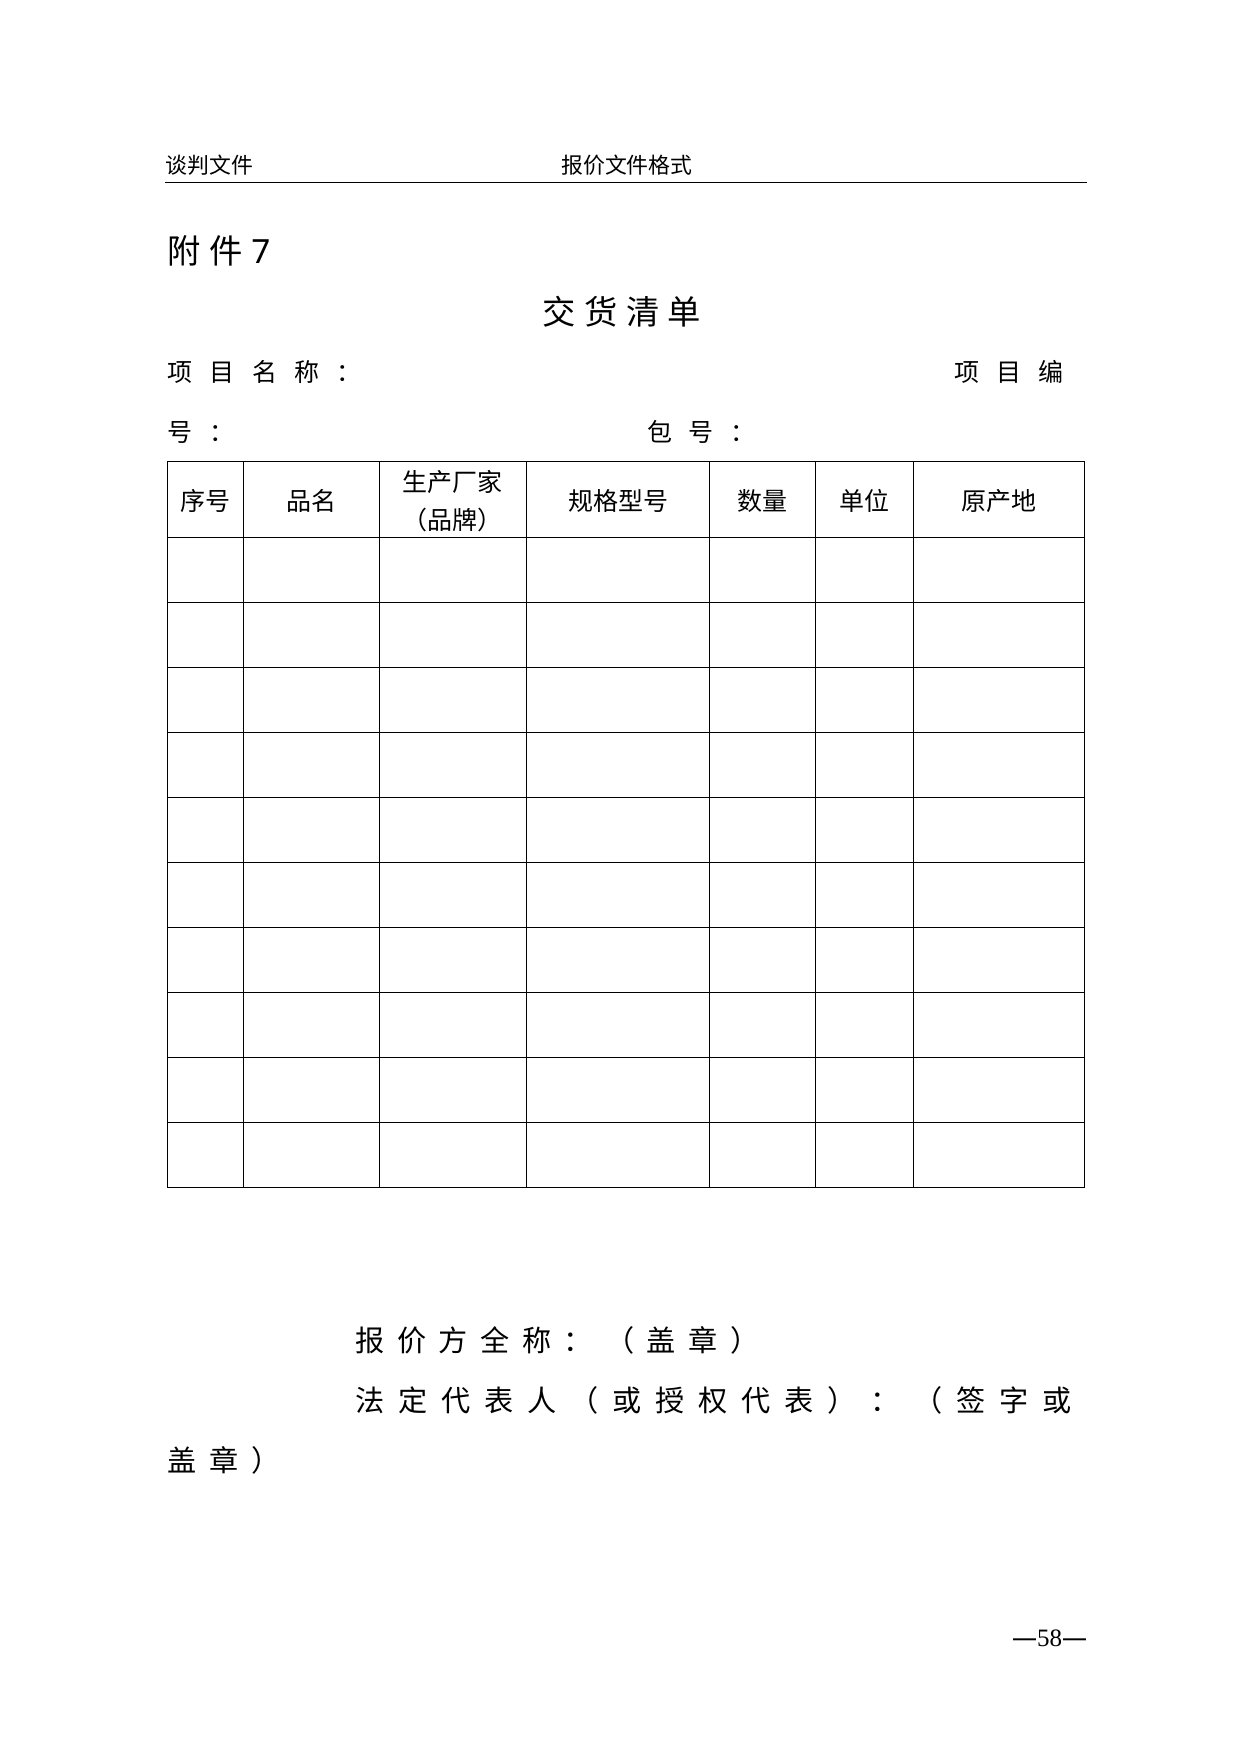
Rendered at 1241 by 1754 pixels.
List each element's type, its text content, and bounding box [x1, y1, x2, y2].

table_cell [168, 1123, 243, 1187]
text 法定代表人（或授权代表）：（签字或盖章） [168, 1369, 1084, 1489]
text 项目名称： 项目编号： 包号： [168, 340, 1084, 461]
table_cell [168, 928, 243, 992]
table_cell [816, 668, 913, 732]
table_cell [380, 993, 526, 1057]
table_cell [914, 928, 1084, 992]
table_cell [168, 538, 243, 602]
table_header 单位 [816, 462, 913, 537]
table_cell [710, 798, 815, 862]
table_cell [168, 1058, 243, 1122]
text 附件7 [168, 219, 1084, 280]
table_cell [527, 603, 709, 667]
table_cell [914, 863, 1084, 927]
table_cell [380, 538, 526, 602]
table_cell [380, 1123, 526, 1187]
table_cell [710, 538, 815, 602]
table_cell [380, 668, 526, 732]
table_header 序号 [168, 462, 243, 537]
table_cell [816, 603, 913, 667]
table_cell [527, 928, 709, 992]
table_header 规格型号 [527, 462, 709, 537]
table_cell [527, 863, 709, 927]
table_cell [710, 1123, 815, 1187]
table_cell [168, 668, 243, 732]
table_cell [168, 863, 243, 927]
table_cell [244, 668, 379, 732]
table_cell [380, 928, 526, 992]
table_cell [244, 993, 379, 1057]
table_cell [914, 1058, 1084, 1122]
table_cell [380, 603, 526, 667]
table_cell [527, 1123, 709, 1187]
table_cell [244, 863, 379, 927]
table_cell [527, 668, 709, 732]
table_header 数量 [710, 462, 815, 537]
table_cell [710, 928, 815, 992]
table_cell [816, 1123, 913, 1187]
table_cell [380, 733, 526, 797]
table_cell [244, 733, 379, 797]
table_header 原产地 [914, 462, 1084, 537]
table_cell [710, 863, 815, 927]
text 交货清单 [168, 280, 1084, 340]
table_cell [914, 733, 1084, 797]
table_cell [527, 1058, 709, 1122]
table_cell [914, 993, 1084, 1057]
table_cell [914, 1123, 1084, 1187]
table_header 生产厂家 （品牌） [380, 462, 526, 537]
table_cell [244, 603, 379, 667]
table_cell [244, 538, 379, 602]
table_cell [244, 1058, 379, 1122]
table_cell [816, 733, 913, 797]
table_cell [168, 603, 243, 667]
table_cell [244, 798, 379, 862]
table_cell [168, 733, 243, 797]
table_cell [710, 668, 815, 732]
table_cell [244, 928, 379, 992]
table_cell [816, 863, 913, 927]
table_cell [380, 1058, 526, 1122]
table_cell [527, 798, 709, 862]
table_cell [816, 798, 913, 862]
table_cell [816, 538, 913, 602]
table_cell [710, 603, 815, 667]
table_cell [816, 1058, 913, 1122]
table_cell [816, 993, 913, 1057]
text 报价方全称：（盖章） [168, 1308, 1084, 1369]
table_cell [527, 733, 709, 797]
table_header 品名 [244, 462, 379, 537]
table_cell [914, 538, 1084, 602]
table_cell [710, 733, 815, 797]
table_cell [244, 1123, 379, 1187]
table_cell [380, 863, 526, 927]
table_cell [527, 993, 709, 1057]
table_cell [380, 798, 526, 862]
table_cell [914, 798, 1084, 862]
table_cell [527, 538, 709, 602]
table_cell [168, 798, 243, 862]
table_cell [710, 993, 815, 1057]
table_cell [816, 928, 913, 992]
table_cell [710, 1058, 815, 1122]
table_cell [914, 668, 1084, 732]
table_cell [168, 993, 243, 1057]
table_cell [914, 603, 1084, 667]
